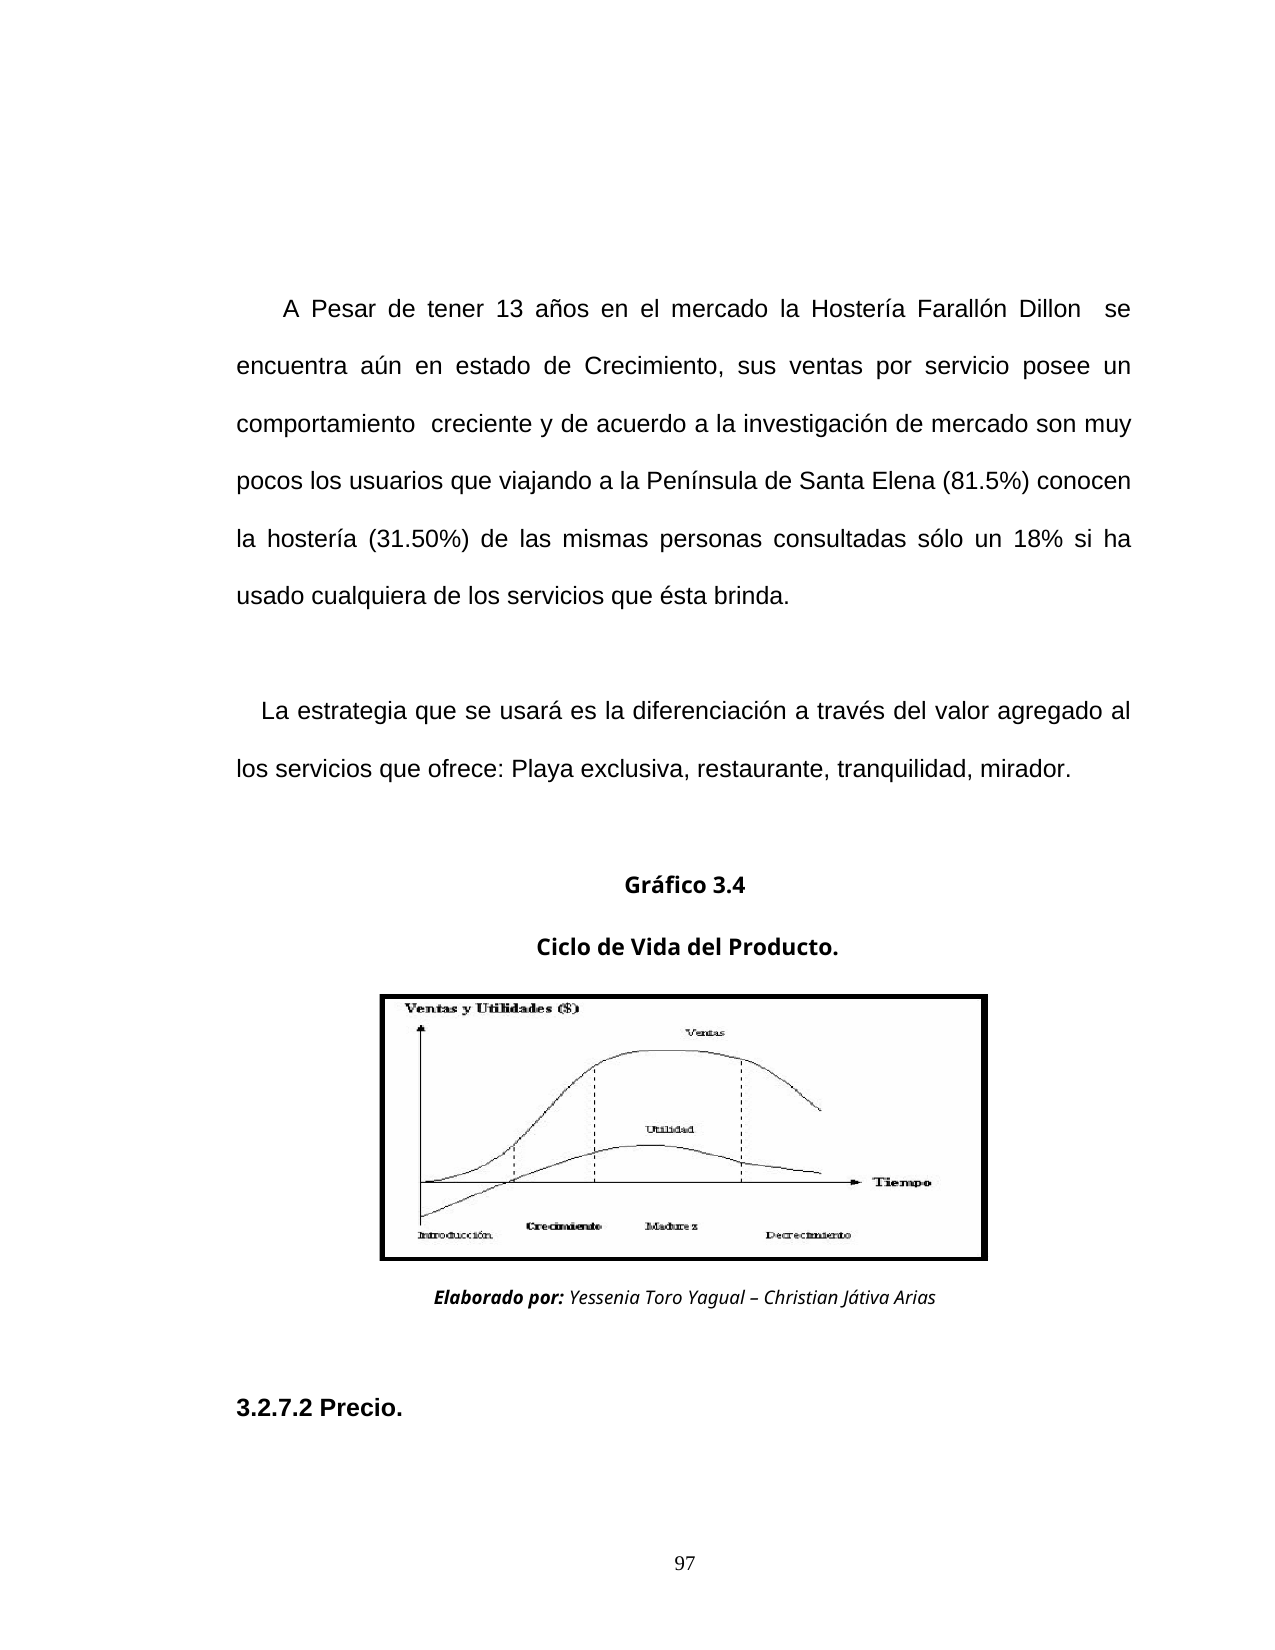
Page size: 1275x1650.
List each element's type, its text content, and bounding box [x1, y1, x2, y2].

text Ciclo de Vida del Producto. [236, 931, 1133, 962]
text Elaborado por: Yessenia Toro Yagual – Christian Játiva Arias [236, 1284, 1133, 1310]
picture [379, 993, 990, 1261]
text La estrategia que se usará es la diferenciación a través del valor agregado al los servicios que ofrece: Playa exclusiva, restaurante, tranquilidad, mirador. [236, 696, 1133, 782]
text 3.2.7.2 Precio. [236, 1393, 1133, 1422]
text A Pesar de tener 13 años en el mercado Dillon se encuentra aún en estado de Crecimiento, sus ventas por servicio posee un comportamiento creciente y de acuerdo a la investigación de mercado son muy pocos los usuarios que viajando a de Santa Elena (81.5%) conocen la hostería (31.50%) de las mismas personas consultadas sólo un 18% si ha usado cualquiera de los servicios que ésta brinda. [236, 294, 1133, 610]
text Gráfico 3.4 [236, 869, 1133, 900]
